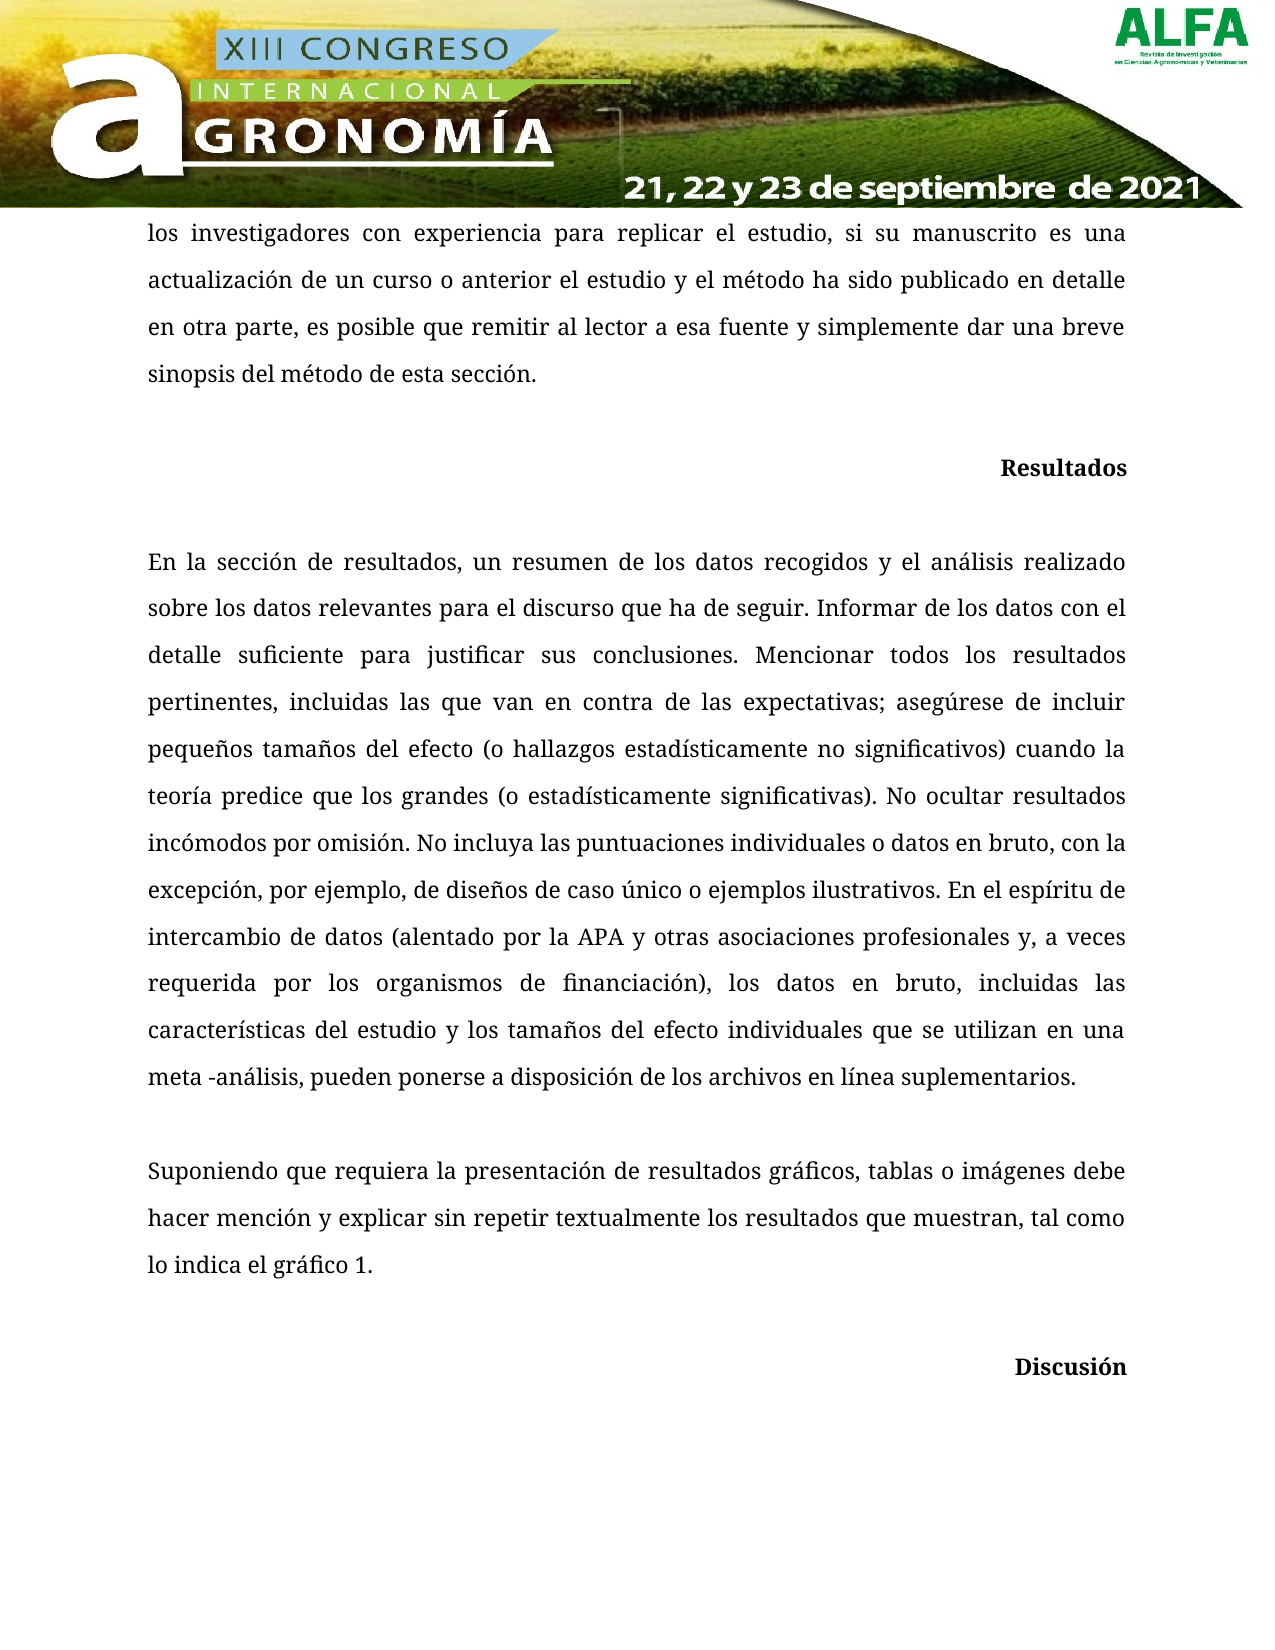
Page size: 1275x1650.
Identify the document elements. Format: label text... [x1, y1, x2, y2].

subtitle Discusión [148, 1351, 1127, 1382]
text Suponiendo que requiera la presentación de resultados gráficos, tablas o imágenes debe hacer mención y explicar sin repetir textualmente los resultados que muestran, tal como lo indica el gráfico 1. [148, 1155, 1127, 1280]
text En la sección de resultados, un resumen de los datos recogidos y el análisis realizado sobre los datos relevantes para el discurso que ha de seguir. Informar de los datos con el detalle suficiente para justificar sus conclusiones. Mencionar todos los resultados pertinentes, incluidas las que van en contra de las expectativas; asegúrese de incluir pequeños tamaños del efecto (o hallazgos estadísticamente no significativos) cuando la teoría predice que los grandes (o estadísticamente significativas). No ocultar resultados incómodos por omisión. No incluya las puntuaciones individuales o datos en bruto, con la excepción, por ejemplo, de diseños de caso único o ejemplos ilustrativos. En el espíritu de intercambio de datos (alentado por la APA y otras asociaciones profesionales y, a veces requerida por los organismos de financiación), los datos en bruto, incluidas las características del estudio y los tamaños del efecto individuales que se utilizan en una meta -análisis, pueden ponerse a disposición de los archivos en línea suplementarios. [148, 546, 1127, 1092]
text Resultados [148, 452, 1127, 483]
picture [0, 0, 1272, 208]
